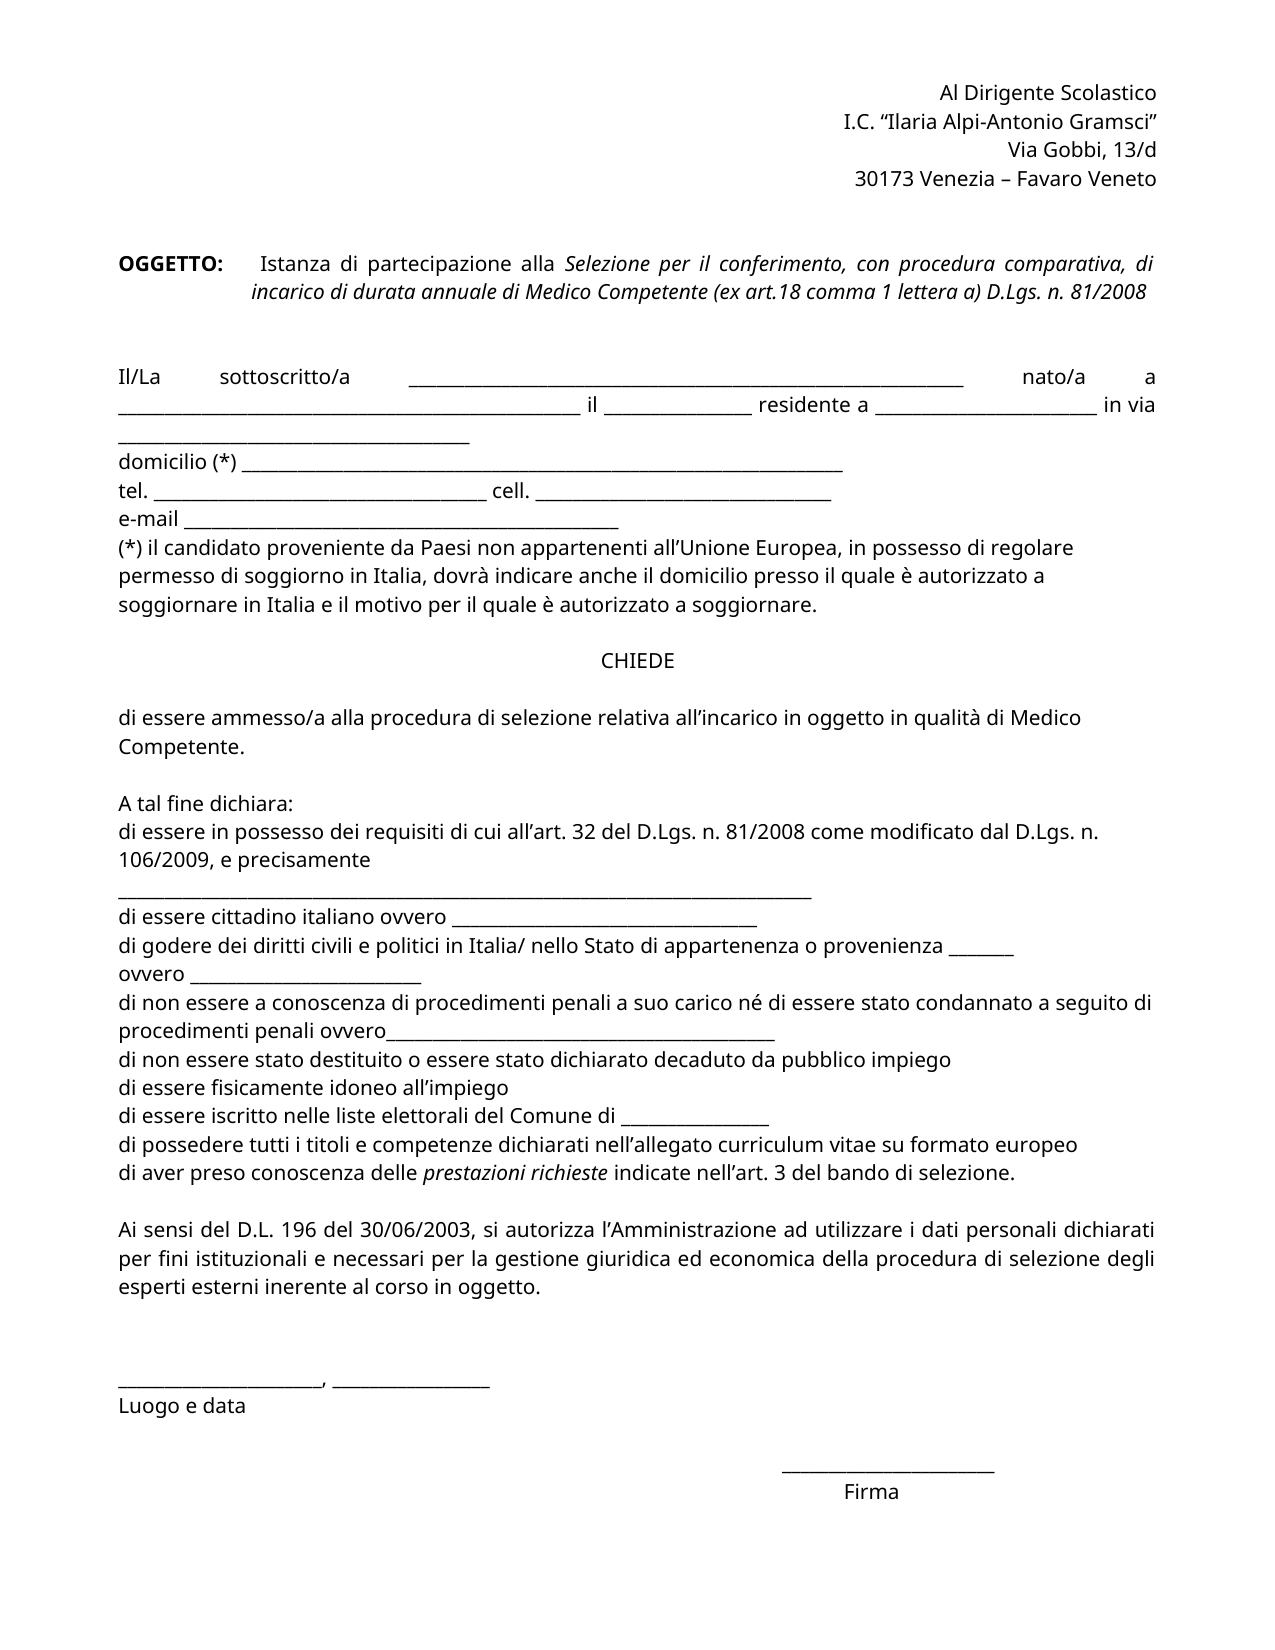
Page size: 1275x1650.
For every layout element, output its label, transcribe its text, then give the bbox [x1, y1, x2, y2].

text di essere ammesso/a alla procedura di selezione relativa all’incarico in oggetto in qualità di Medico Competente. [118, 703, 1157, 760]
text I.C. “Ilaria Alpi-Antonio Gramsci” [561, 107, 1157, 135]
text tel. ____________________________________ cell. ________________________________ [118, 476, 1157, 504]
text ovvero _________________________ [118, 959, 1157, 988]
text di godere dei diritti civili e politici in Italia/ nello Stato di appartenenza o provenienza _______ [118, 931, 1157, 959]
text di possedere tutti i titoli e competenze dichiarati nell’allegato curriculum vitae su formato europeo [118, 1130, 1157, 1158]
text di aver preso conoscenza delle prestazioni richieste indicate nell’art. 3 del bando di selezione. [118, 1158, 1157, 1187]
text di essere iscritto nelle liste elettorali del Comune di ________________ [118, 1102, 1157, 1130]
text Firma [118, 1477, 1157, 1505]
text e-mail _______________________________________________ [118, 504, 1157, 533]
text ______________________, _________________ [118, 1363, 1157, 1392]
text _______________________ [708, 1448, 1157, 1477]
text di non essere a conoscenza di procedimenti penali a suo carico né di essere stato condannato a seguito di procedimenti penali ovvero__________________________________________ [118, 988, 1157, 1045]
text Via Gobbi, 13/d [561, 135, 1157, 164]
text di non essere stato destituito o essere stato dichiarato decaduto da pubblico impiego [118, 1045, 1157, 1073]
text (*) il candidato proveniente da Paesi non appartenenti all’Unione Europea, in possesso di regolare permesso di soggiorno in Italia, dovrà indicare anche il domicilio presso il quale è autorizzato a soggiornare in Italia e il motivo per il quale è autorizzato a soggiornare. [118, 533, 1157, 618]
text Luogo e data [118, 1392, 1157, 1420]
text di essere in possesso dei requisiti di cui all’art. 32 del D.Lgs. n. 81/2008 come modificato dal D.Lgs. n. 106/2009, e precisamente [118, 817, 1157, 874]
text Ai sensi del D.L. 196 del 30/06/2003, si autorizza l’Amministrazione ad utilizzare i dati personali dichiarati per fini istituzionali e necessari per la gestione giuridica ed economica della procedura di selezione degli esperti esterni inerente al corso in oggetto. [118, 1215, 1157, 1301]
text di essere fisicamente idoneo all’impiego [118, 1073, 1157, 1102]
text Il/La sottoscritto/a ____________________________________________________________ nato/a a __________________________________________________ il ________________ residente a ________________________ in via ______________________________________ [118, 362, 1157, 447]
text 30173 Venezia – Favaro Veneto [561, 164, 1157, 192]
text CHIEDE [118, 647, 1157, 675]
text OGGETTO: Istanza di partecipazione alla Selezione per il conferimento, con procedura comparativa, di incarico di durata annuale di Medico Competente (ex art.18 comma 1 lettera a) D.Lgs. n. 81/2008 [118, 249, 1157, 306]
text Al Dirigente Scolastico [118, 78, 1157, 107]
text domicilio (*) _________________________________________________________________ [118, 447, 1157, 476]
text di essere cittadino italiano ovvero _________________________________ [118, 902, 1157, 931]
text ___________________________________________________________________________ [118, 874, 1157, 902]
text A tal fine dichiara: [118, 789, 1157, 817]
